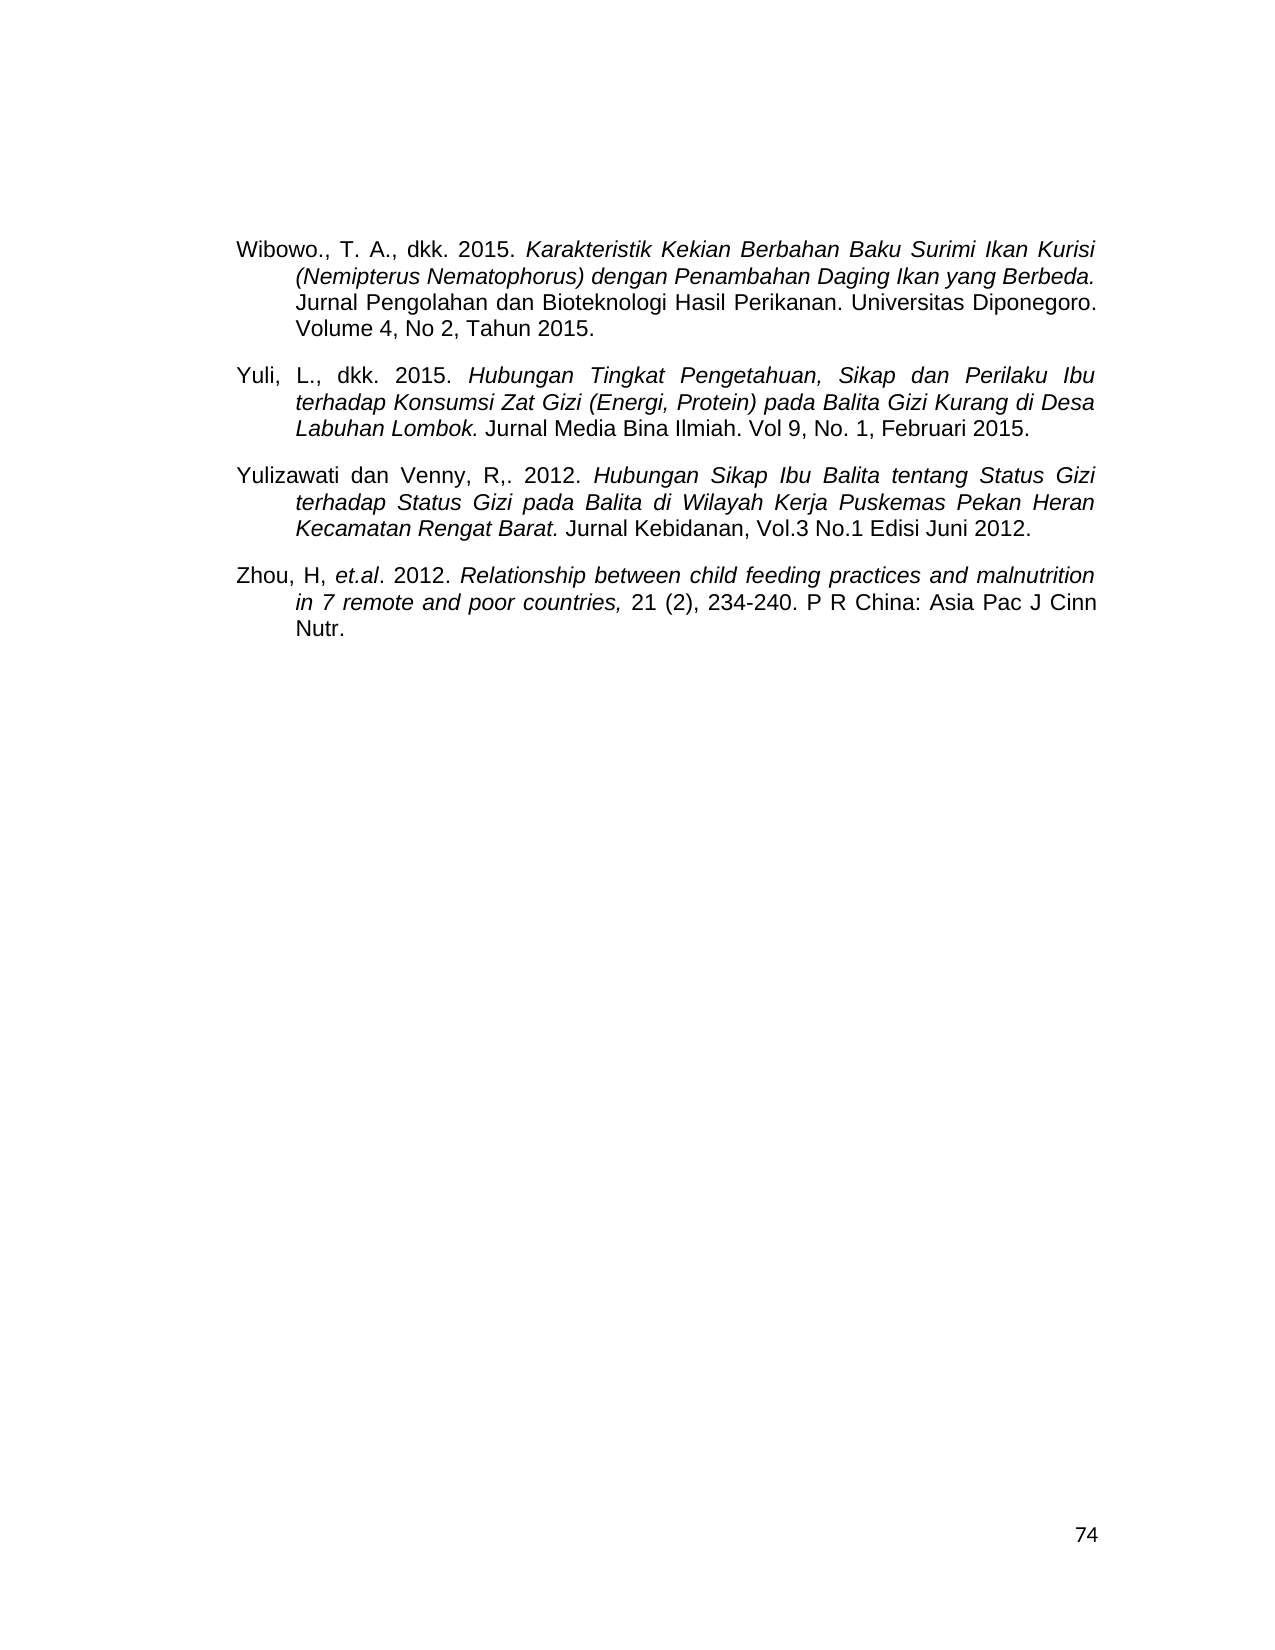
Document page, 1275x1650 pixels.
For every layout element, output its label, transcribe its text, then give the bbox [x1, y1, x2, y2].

text Yuli, L., dkk. 2015. Hubungan Tingkat Pengetahuan, Sikap dan Perilaku Ibu terhadap Konsumsi Zat Gizi (Energi, Protein) pada Balita Gizi Kurang di Desa Labuhan Lombok. Jurnal Media Bina Ilmiah. Vol 9, No. 1, Februari 2015. [236, 362, 1098, 442]
text Zhou, H, et.al. 2012. Relationship between child feeding practices and malnutrition in 7 remote and poor countries, 21 (2), 234-240. P R China: Asia Pac J Cinn Nutr. [236, 562, 1098, 641]
text Yulizawati dan Venny, R,. 2012. Hubungan Sikap Ibu Balita tentang Status Gizi terhadap Status Gizi pada Balita di Wilayah Kerja Puskemas Pekan Heran Kecamatan Rengat Barat. Jurnal Kebidanan, Vol.3 No.1 Edisi Juni 2012. [236, 462, 1098, 541]
text Wibowo., T. A., dkk. 2015. Karakteristik Kekian Berbahan Baku Surimi Ikan Kurisi (Nemipterus Nematophorus) dengan Penambahan Daging Ikan yang Berbeda. Jurnal Pengolahan dan Bioteknologi Hasil Perikanan. Universitas Diponegoro. Volume 4, No 2, Tahun 2015. [236, 236, 1098, 342]
